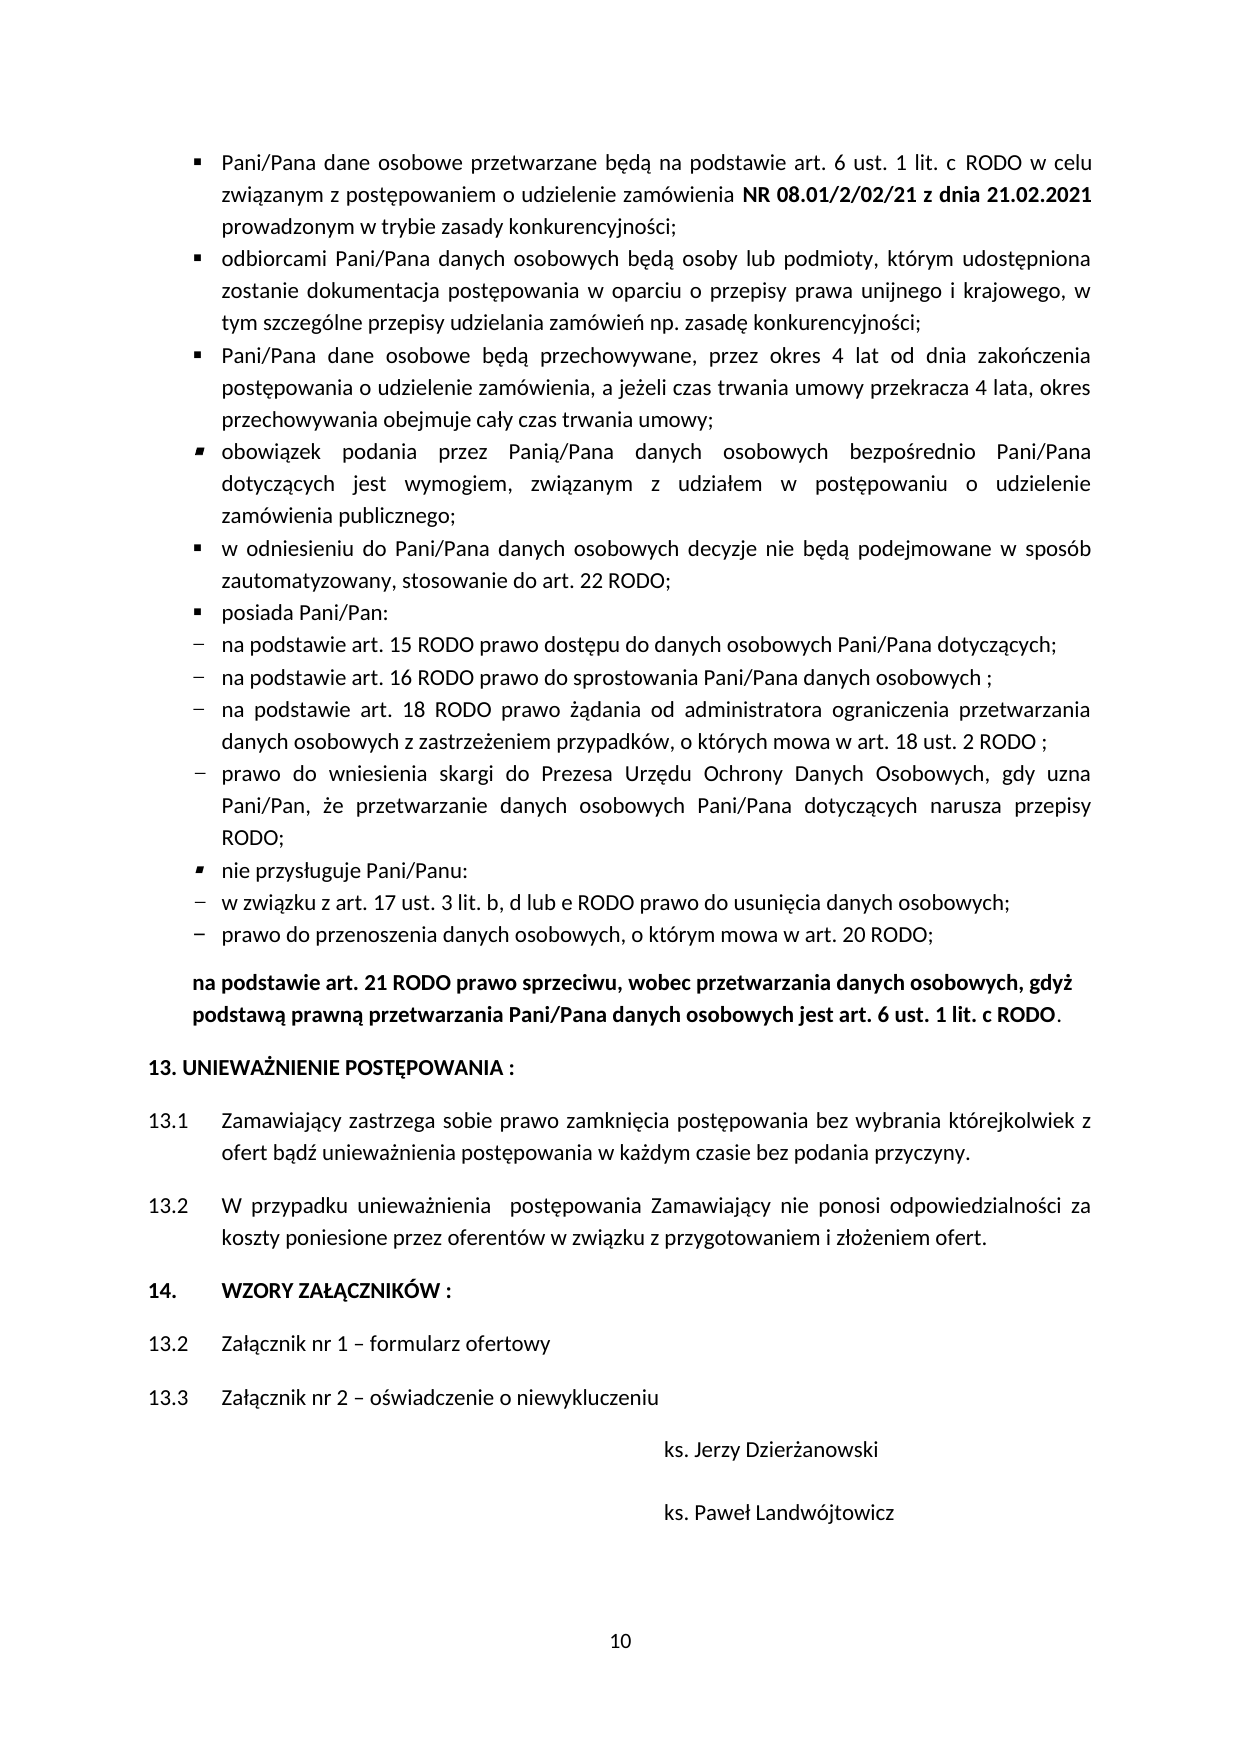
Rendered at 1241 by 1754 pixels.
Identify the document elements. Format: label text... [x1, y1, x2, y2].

list nie przysługuje Pani/Panu: [192, 856, 1093, 884]
list odbiorcami Pani/Pana danych osobowych będą osoby lub podmioty, którym udostępniona zostanie dokumentacja postępowania w oparciu o przepisy prawa unijnego i krajowego, w tym szczególne przepisy udzielania zamówień np. zasadę konkurencyjności; [192, 244, 1093, 337]
text 13.2 Załącznik nr 1 – formularz ofertowy [148, 1329, 1093, 1358]
list Pani/Pana dane osobowe przetwarzane będą na podstawie art. 6 ust. 1 lit. c RODO w celu związanym z postępowaniem o udzielenie zamówienia NR 08.01/2/02/21 z dnia 21.02.2021 prowadzonym w trybie zasady konkurencyjności; [192, 148, 1093, 240]
text 13.1 Zamawiający zastrzega sobie prawo zamknięcia postępowania bez wybrania którejkolwiek z ofert bądź unieważnienia postępowania w każdym czasie bez podania przyczyny. [148, 1106, 1093, 1166]
list prawo do wniesienia skargi do Prezesa Urzędu Ochrony Danych Osobowych, gdy uzna Pani/Pan, że przetwarzanie danych osobowych Pani/Pana dotyczących narusza przepisy RODO; [192, 759, 1093, 852]
text 14. WZORY ZAŁĄCZNIKÓW : [148, 1277, 1093, 1304]
list posiada Pani/Pan: [192, 598, 1093, 626]
text na podstawie art. 21 RODO prawo sprzeciwu, wobec przetwarzania danych osobowych, gdyż podstawą prawną przetwarzania Pani/Pana danych osobowych jest art. 6 ust. 1 lit. c RODO. [192, 968, 1093, 1028]
text ks. Paweł Landwójtowicz [148, 1498, 1093, 1526]
list na podstawie art. 15 RODO prawo dostępu do danych osobowych Pani/Pana dotyczących; [192, 630, 1093, 658]
text ks. Jerzy Dzierżanowski [148, 1436, 1093, 1464]
text 13.2 W przypadku unieważnienia postępowania Zamawiający nie ponosi odpowiedzialności za koszty poniesione przez oferentów w związku z przygotowaniem i złożeniem ofert. [148, 1191, 1093, 1252]
list Pani/Pana dane osobowe będą przechowywane, przez okres 4 lat od dnia zakończenia postępowania o udzielenie zamówienia, a jeżeli czas trwania umowy przekracza 4 lata, okres przechowywania obejmuje cały czas trwania umowy; [192, 341, 1093, 433]
list w odniesieniu do Pani/Pana danych osobowych decyzje nie będą podejmowane w sposób zautomatyzowany, stosowanie do art. 22 RODO; [192, 534, 1093, 594]
list na podstawie art. 16 RODO prawo do sprostowania Pani/Pana danych osobowych ; [192, 663, 1093, 691]
text 13.3 Załącznik nr 2 – oświadczenie o niewykluczeniu [148, 1383, 1093, 1411]
list w związku z art. 17 ust. 3 lit. b, d lub e RODO prawo do usunięcia danych osobowych; [192, 888, 1093, 916]
list prawo do przenoszenia danych osobowych, o którym mowa w art. 20 RODO; [192, 920, 1093, 948]
list na podstawie art. 18 RODO prawo żądania od administratora ograniczenia przetwarzania danych osobowych z zastrzeżeniem przypadków, o których mowa w art. 18 ust. 2 RODO ; [192, 695, 1093, 755]
text 13. UNIEWAŻNIENIE POSTĘPOWANIA : [148, 1053, 1093, 1081]
list obowiązek podania przez Panią/Pana danych osobowych bezpośrednio Pani/Pana dotyczących jest wymogiem, związanym z udziałem w postępowaniu o udzielenie zamówienia publicznego; [192, 437, 1093, 530]
